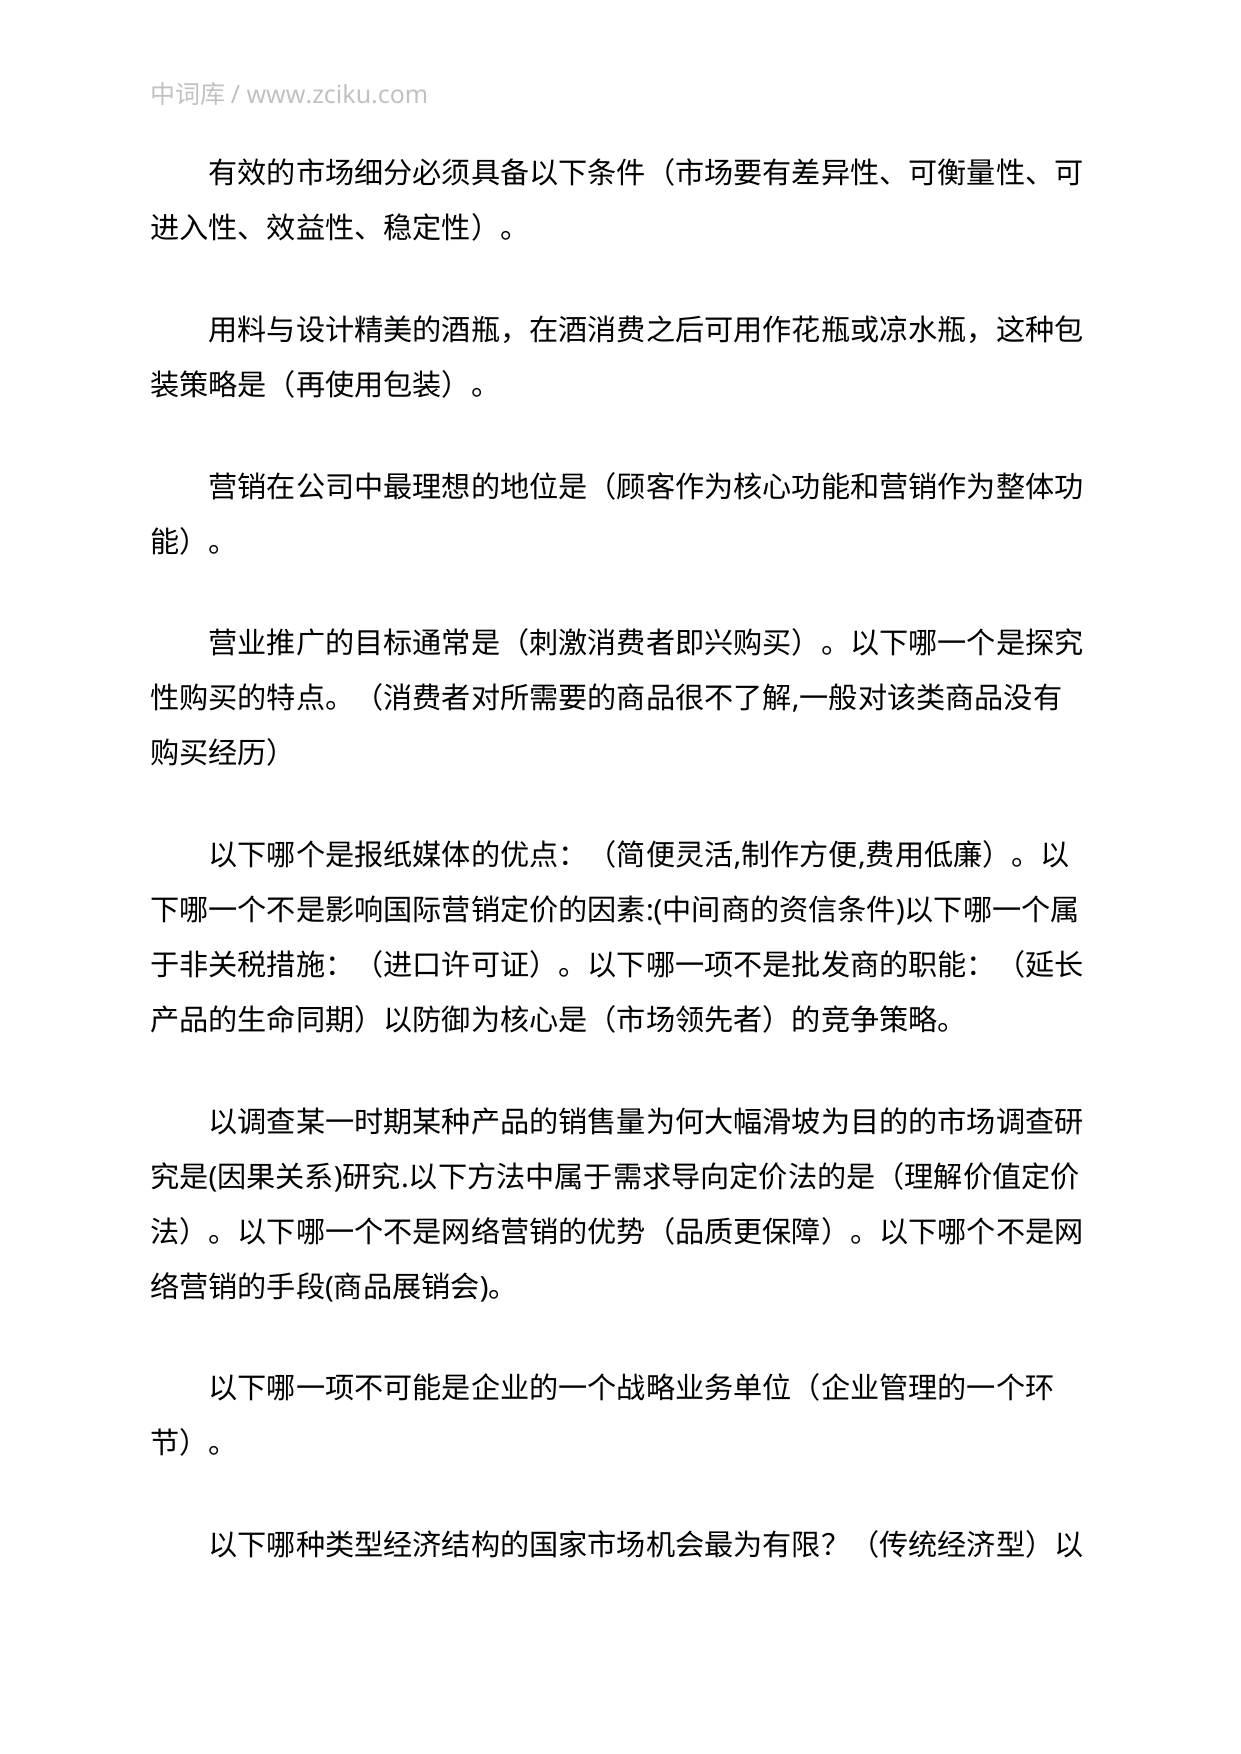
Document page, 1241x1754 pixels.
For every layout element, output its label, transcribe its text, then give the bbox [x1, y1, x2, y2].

text 用料与设计精美的酒瓶，在酒消费之后可用作花瓶或凉水瓶，这种包装策略是（再使用包装）。 [150, 307, 1090, 404]
text 以下哪一项不可能是企业的一个战略业务单位（企业管理的一个环节）。 [150, 1365, 1090, 1462]
text 以下哪个是报纸媒体的优点：（简便灵活,制作方便,费用低廉）。以下哪一个不是影响国际营销定价的因素:(中间商的资信条件)以下哪一个属于非关税措施：（进口许可证）。以下哪一项不是批发商的职能：（延长产品的生命同期）以防御为核心是（市场领先者）的竞争策略。 [150, 832, 1090, 1039]
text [150, 1522, 1090, 1564]
text 以调查某一时期某种产品的销售量为何大幅滑坡为目的的市场调查研究是(因果关系)研究.以下方法中属于需求导向定价法的是（理解价值定价法）。以下哪一个不是网络营销的优势（品质更保障）。以下哪个不是网络营销的手段(商品展销会)。 [150, 1098, 1090, 1306]
text 营销在公司中最理想的地位是（顾客作为核心功能和营销作为整体功能）。 [150, 463, 1090, 561]
text 有效的市场细分必须具备以下条件（市场要有差异性、可衡量性、可进入性、效益性、稳定性）。 [150, 150, 1090, 247]
text 营业推广的目标通常是（刺激消费者即兴购买）。以下哪一个是探究性购买的特点。（消费者对所需要的商品很不了解,一般对该类商品没有购买经历） [150, 620, 1090, 772]
